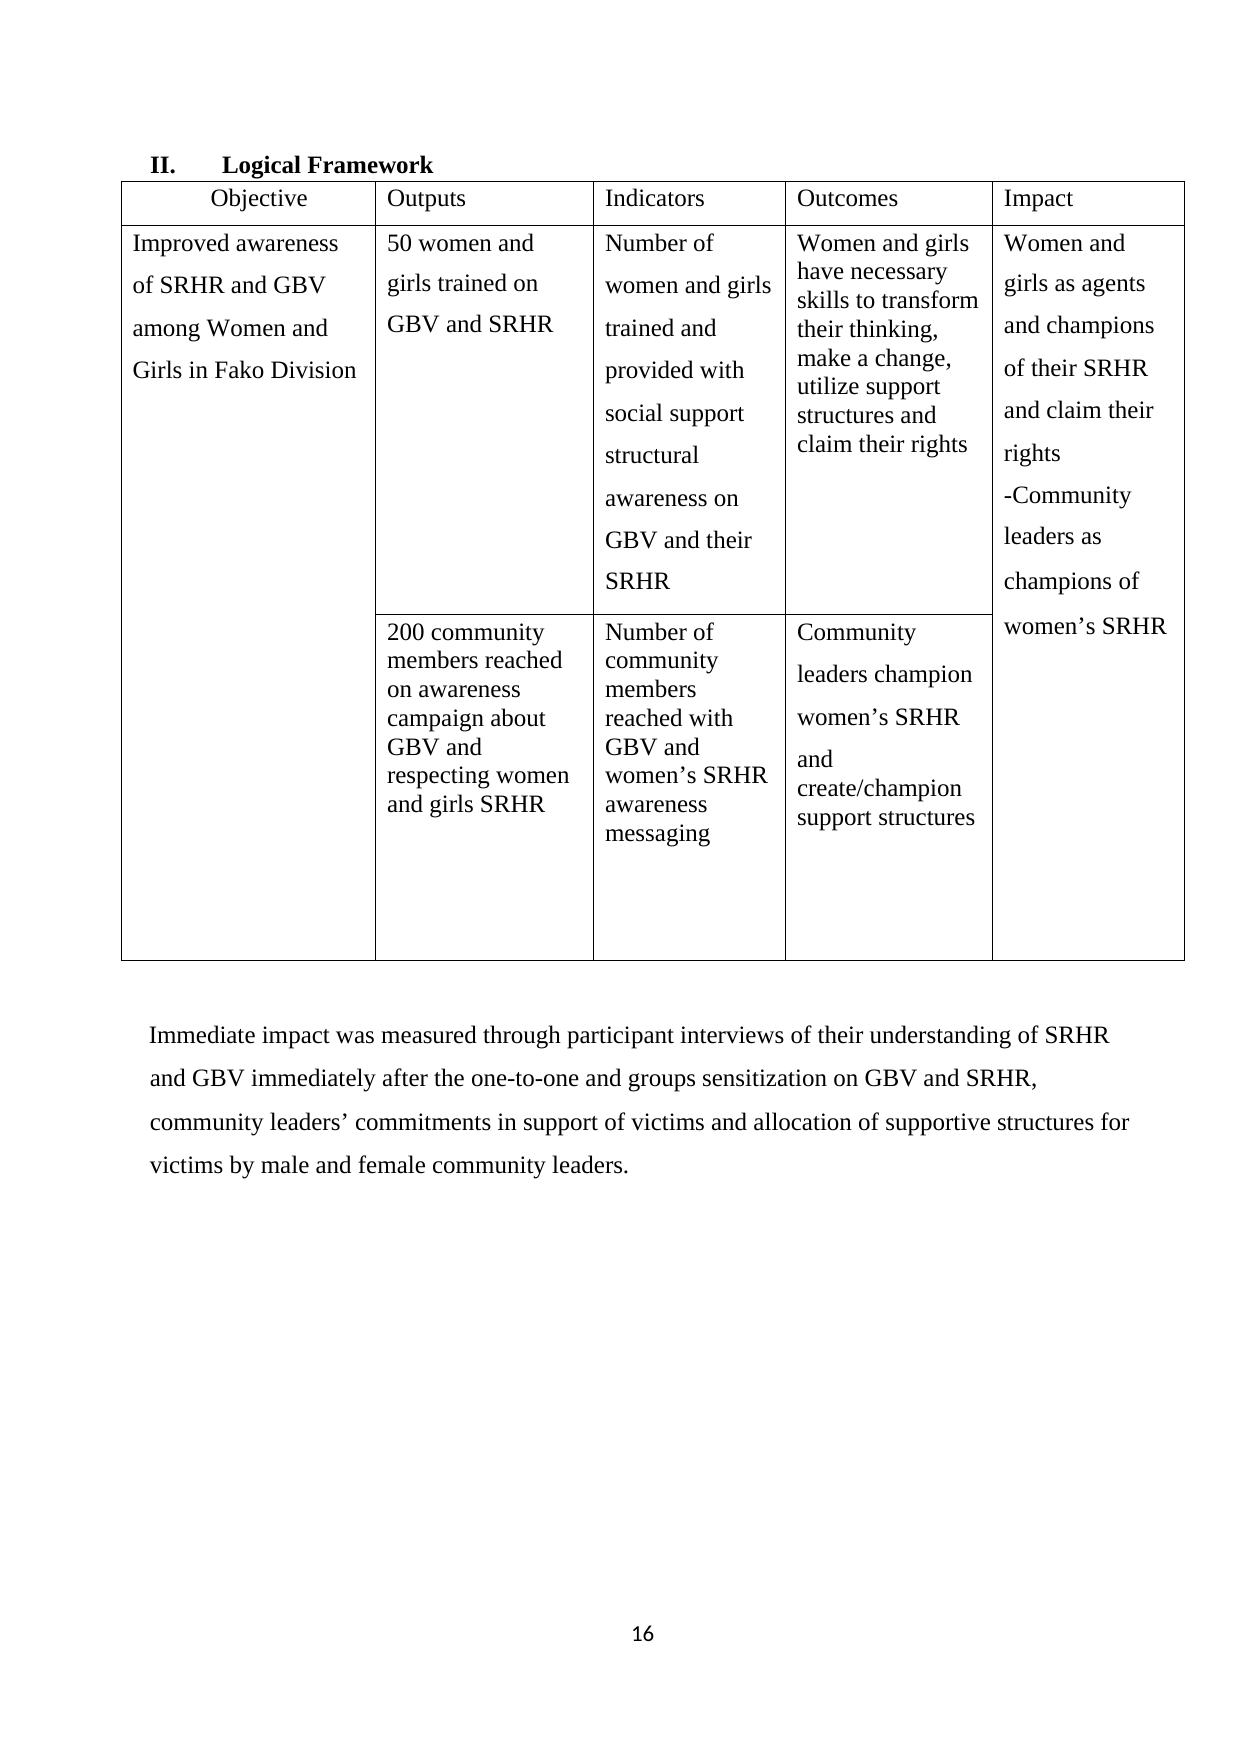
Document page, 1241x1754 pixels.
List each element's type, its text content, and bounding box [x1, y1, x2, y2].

table_cell 200 community members reached on awareness campaign about GBV and respecting women and girls SRHR [376, 615, 593, 960]
table_header Outputs [376, 182, 593, 225]
table_cell Number of women and girls trained and provided with social support structural awareness on GBV and their SRHR [594, 226, 785, 614]
text Immediate impact was measured through participant interviews of their understanding of SRHR and GBV immediately after the one-to-one and groups sensitization on GBV and SRHR, community leaders’ commitments in support of victims and allocation of supportive structures for victims by male and female community leaders. [148, 1020, 1135, 1179]
subtitle II. Logical Framework [150, 150, 1178, 179]
table_header Objective [122, 182, 375, 225]
table_cell Women and girls as agents and champions of their SRHR and claim their rights -Community leaders as champions of women’s SRHR [993, 226, 1184, 960]
table_header Impact [993, 182, 1184, 225]
table_cell Number of community members reached with GBV and women’s SRHR awareness messaging [594, 615, 785, 960]
table_cell Women and girls have necessary skills to transform their thinking, make a change, utilize support structures and claim their rights [786, 226, 992, 614]
table_header Outcomes [786, 182, 992, 225]
table_header Indicators [594, 182, 785, 225]
table_cell 50 women and girls trained on GBV and SRHR [376, 226, 593, 614]
table_cell Community leaders champion women’s SRHR and create/champion support structures [786, 615, 992, 960]
table_cell Improved awareness of SRHR and GBV among Women and Girls in Fako Division [122, 226, 375, 960]
